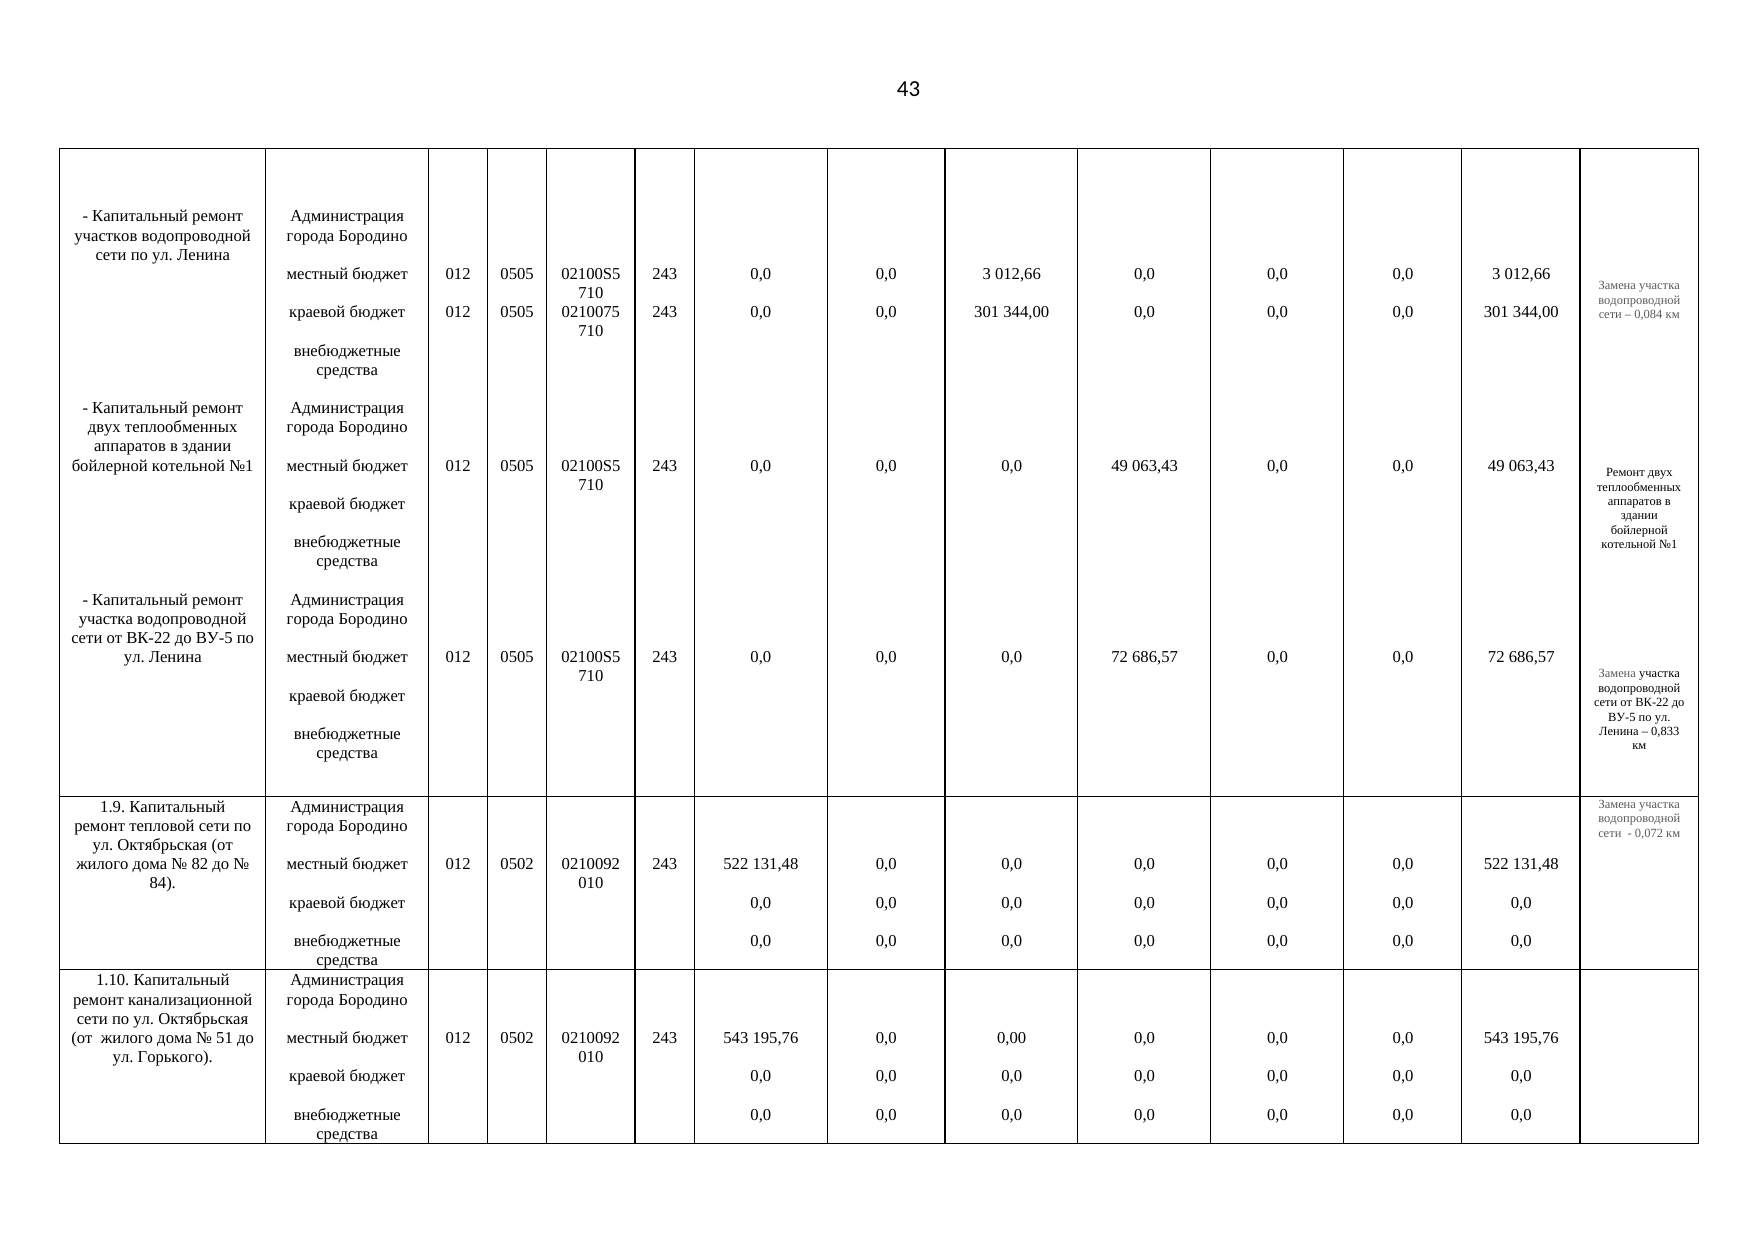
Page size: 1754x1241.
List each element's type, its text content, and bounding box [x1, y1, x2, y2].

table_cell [695, 149, 827, 796]
table_cell Замена участка водопроводной сети - 0,072 км [1581, 797, 1698, 969]
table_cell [266, 970, 428, 1143]
table_cell 543 195,76 0,0 0,0 [1462, 970, 1579, 1143]
table_cell 1.9. Капитальный ремонт тепловой сети по ул. Октябрьская (от жилого дома № 82 до № 84). [60, 797, 265, 969]
table_cell 0,0 0,0 0,0 [1344, 970, 1461, 1143]
table_cell 0,00 0,0 0,0 [946, 970, 1077, 1143]
table_cell 0,0 0,0 0,0 [828, 970, 944, 1143]
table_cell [946, 149, 1077, 796]
table_cell 0502 [488, 797, 546, 969]
table_cell 012 [429, 970, 487, 1143]
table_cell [266, 149, 428, 796]
table_cell 243 [636, 797, 694, 969]
table_cell 0210092010 [547, 797, 634, 969]
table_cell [547, 149, 634, 796]
table_cell 0,0 0,0 0,0 [1078, 797, 1210, 969]
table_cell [1344, 149, 1461, 796]
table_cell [1581, 149, 1698, 796]
table_cell 012 [429, 797, 487, 969]
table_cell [636, 149, 694, 796]
table_cell 0502 [488, 970, 546, 1143]
table_cell 0,0 0,0 0,0 [1078, 970, 1210, 1143]
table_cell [60, 149, 265, 796]
table_cell Администрация города Бородино местный бюджет краевой бюджет внебюджетные средства [266, 797, 428, 969]
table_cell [1462, 149, 1579, 796]
table_cell 1.10. Капитальный ремонт канализационной сети по ул. Октябрьская (от жилого дома № 51 до ул. Горького). [60, 970, 265, 1143]
table_cell 522 131,48 0,0 0,0 [1462, 797, 1579, 969]
table_cell 0,0 0,0 0,0 [1344, 797, 1461, 969]
table_cell 243 [636, 970, 694, 1143]
table_cell [1581, 970, 1698, 1143]
table_cell 0210092010 [547, 970, 634, 1143]
table_cell 0,0 0,0 0,0 [946, 797, 1077, 969]
table_cell 0,0 0,0 0,0 [1211, 797, 1343, 969]
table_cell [828, 149, 944, 796]
table_cell 0,0 0,0 0,0 [1211, 970, 1343, 1143]
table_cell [488, 149, 546, 796]
table_cell 0,0 0,0 0,0 [828, 797, 944, 969]
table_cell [429, 149, 487, 796]
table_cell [1211, 149, 1343, 796]
table_cell 522 131,48 0,0 0,0 [695, 797, 827, 969]
table_cell 543 195,76 0,0 0,0 [695, 970, 827, 1143]
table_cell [1078, 149, 1210, 796]
